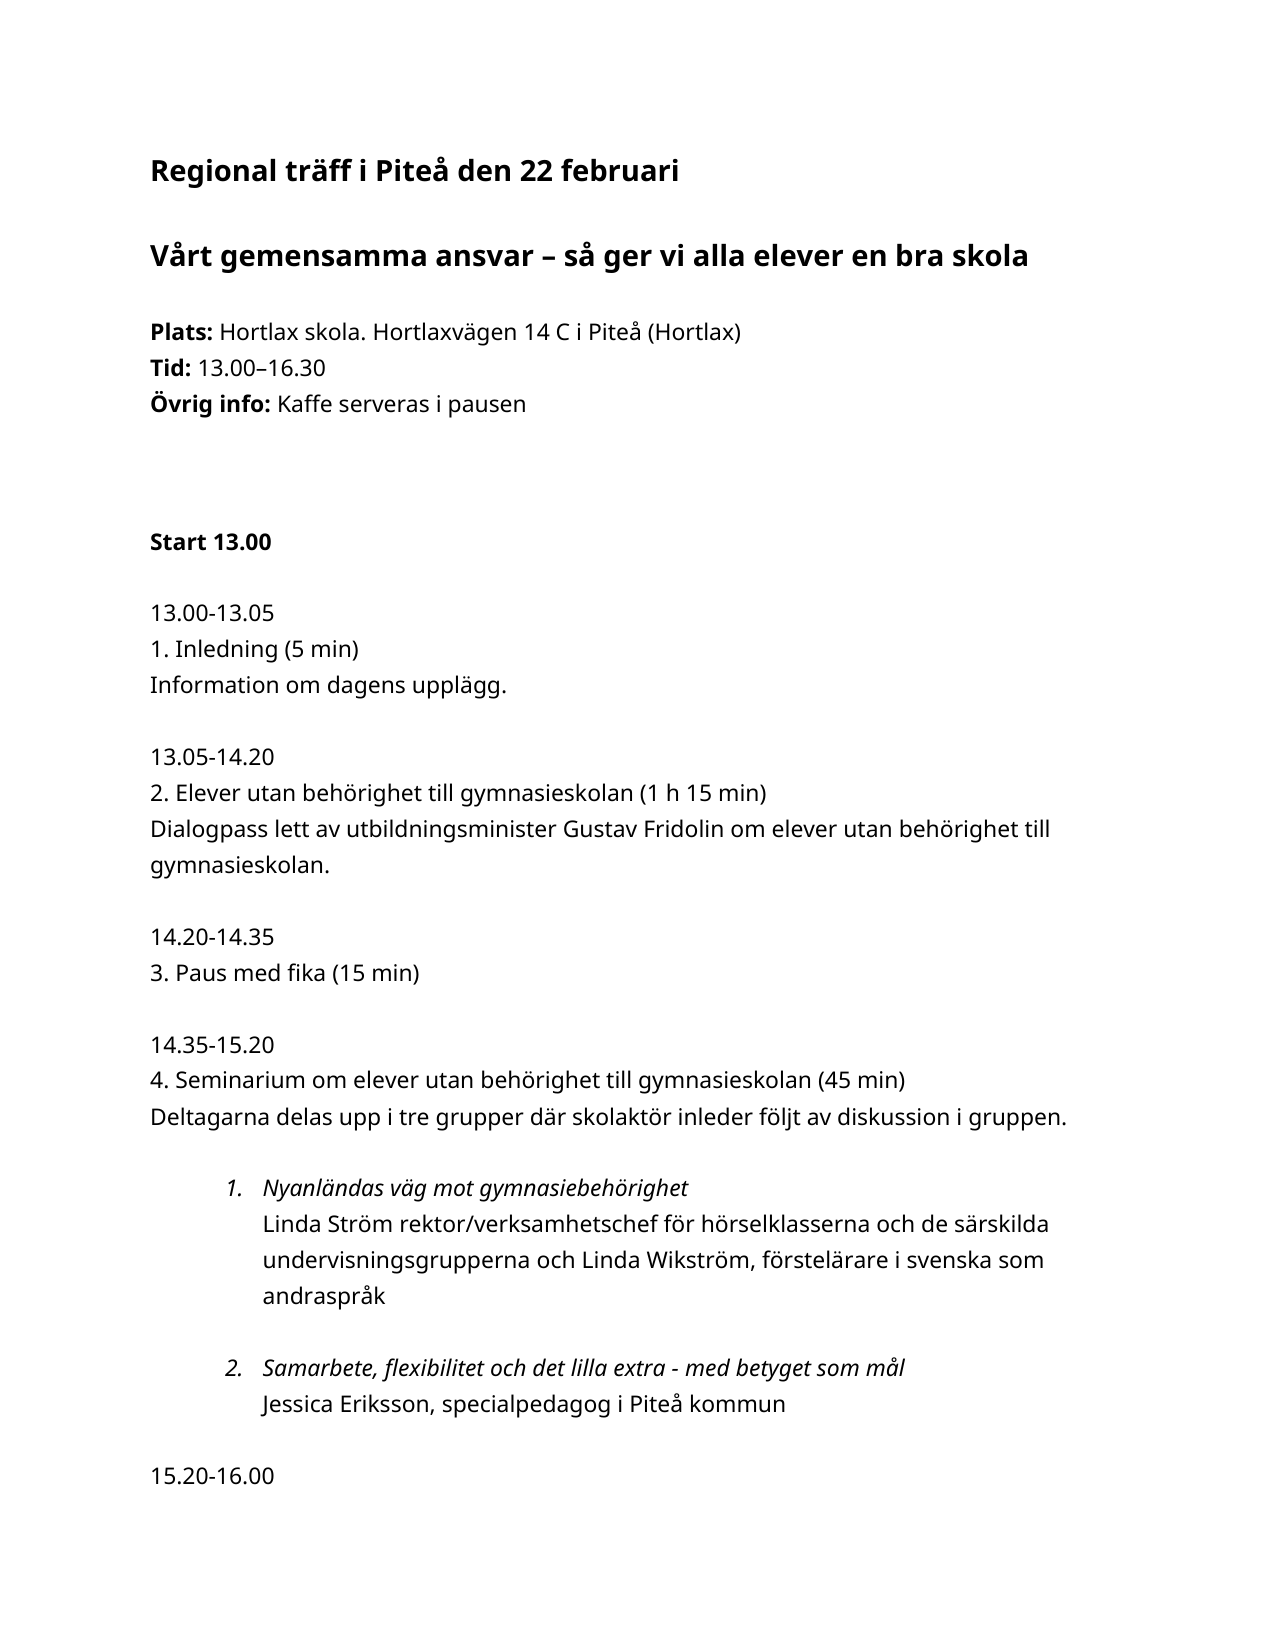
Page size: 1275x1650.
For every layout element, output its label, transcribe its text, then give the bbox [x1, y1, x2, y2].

text 1. Inledning (5 min) [150, 633, 1125, 664]
text 13.05-14.20 [150, 741, 1125, 772]
text Start 13.00 [150, 489, 1125, 557]
text Tid: 13.00–16.30 [150, 352, 1125, 383]
text Regional träff i Piteå den 22 februari [150, 150, 1125, 190]
list Linda Ström rektor/verksamhetschef för hörselklasserna och de särskilda undervisningsgrupperna och Linda Wikström, förstelärare i svenska som andraspråk [262, 1208, 1125, 1311]
text 15.20-16.00 [150, 1460, 1125, 1491]
text 3. Paus med fika (15 min) [150, 957, 1125, 988]
text Övrig info: Kaffe serveras i pausen [150, 388, 1125, 450]
text Deltagarna delas upp i tre grupper där skolaktör inleder följt av diskussion i gruppen. [150, 1100, 1125, 1132]
text 13.00-13.05 [150, 597, 1125, 628]
text 14.35-15.20 [150, 1028, 1125, 1060]
text Plats: Hortlax skola. Hortlaxvägen 14 C i Piteå (Hortlax) [150, 316, 1125, 348]
list Samarbete, flexibilitet och det lilla extra - med betyget som mål [225, 1352, 1125, 1383]
text 2. Elever utan behörighet till gymnasieskolan (1 h 15 min) [150, 777, 1125, 808]
list Nyanländas väg mot gymnasiebehörighet [225, 1172, 1125, 1203]
text Vårt gemensamma ansvar – så ger vi alla elever en bra skola [150, 235, 1125, 274]
text 4. Seminarium om elever utan behörighet till gymnasieskolan (45 min) [150, 1064, 1125, 1096]
list Jessica Eriksson, specialpedagog i Piteå kommun [262, 1388, 1125, 1419]
text Information om dagens upplägg. [150, 669, 1125, 700]
text Dialogpass lett av utbildningsminister Gustav Fridolin om elever utan behörighet till gymnasieskolan. [150, 813, 1125, 880]
text 14.20-14.35 [150, 921, 1125, 952]
